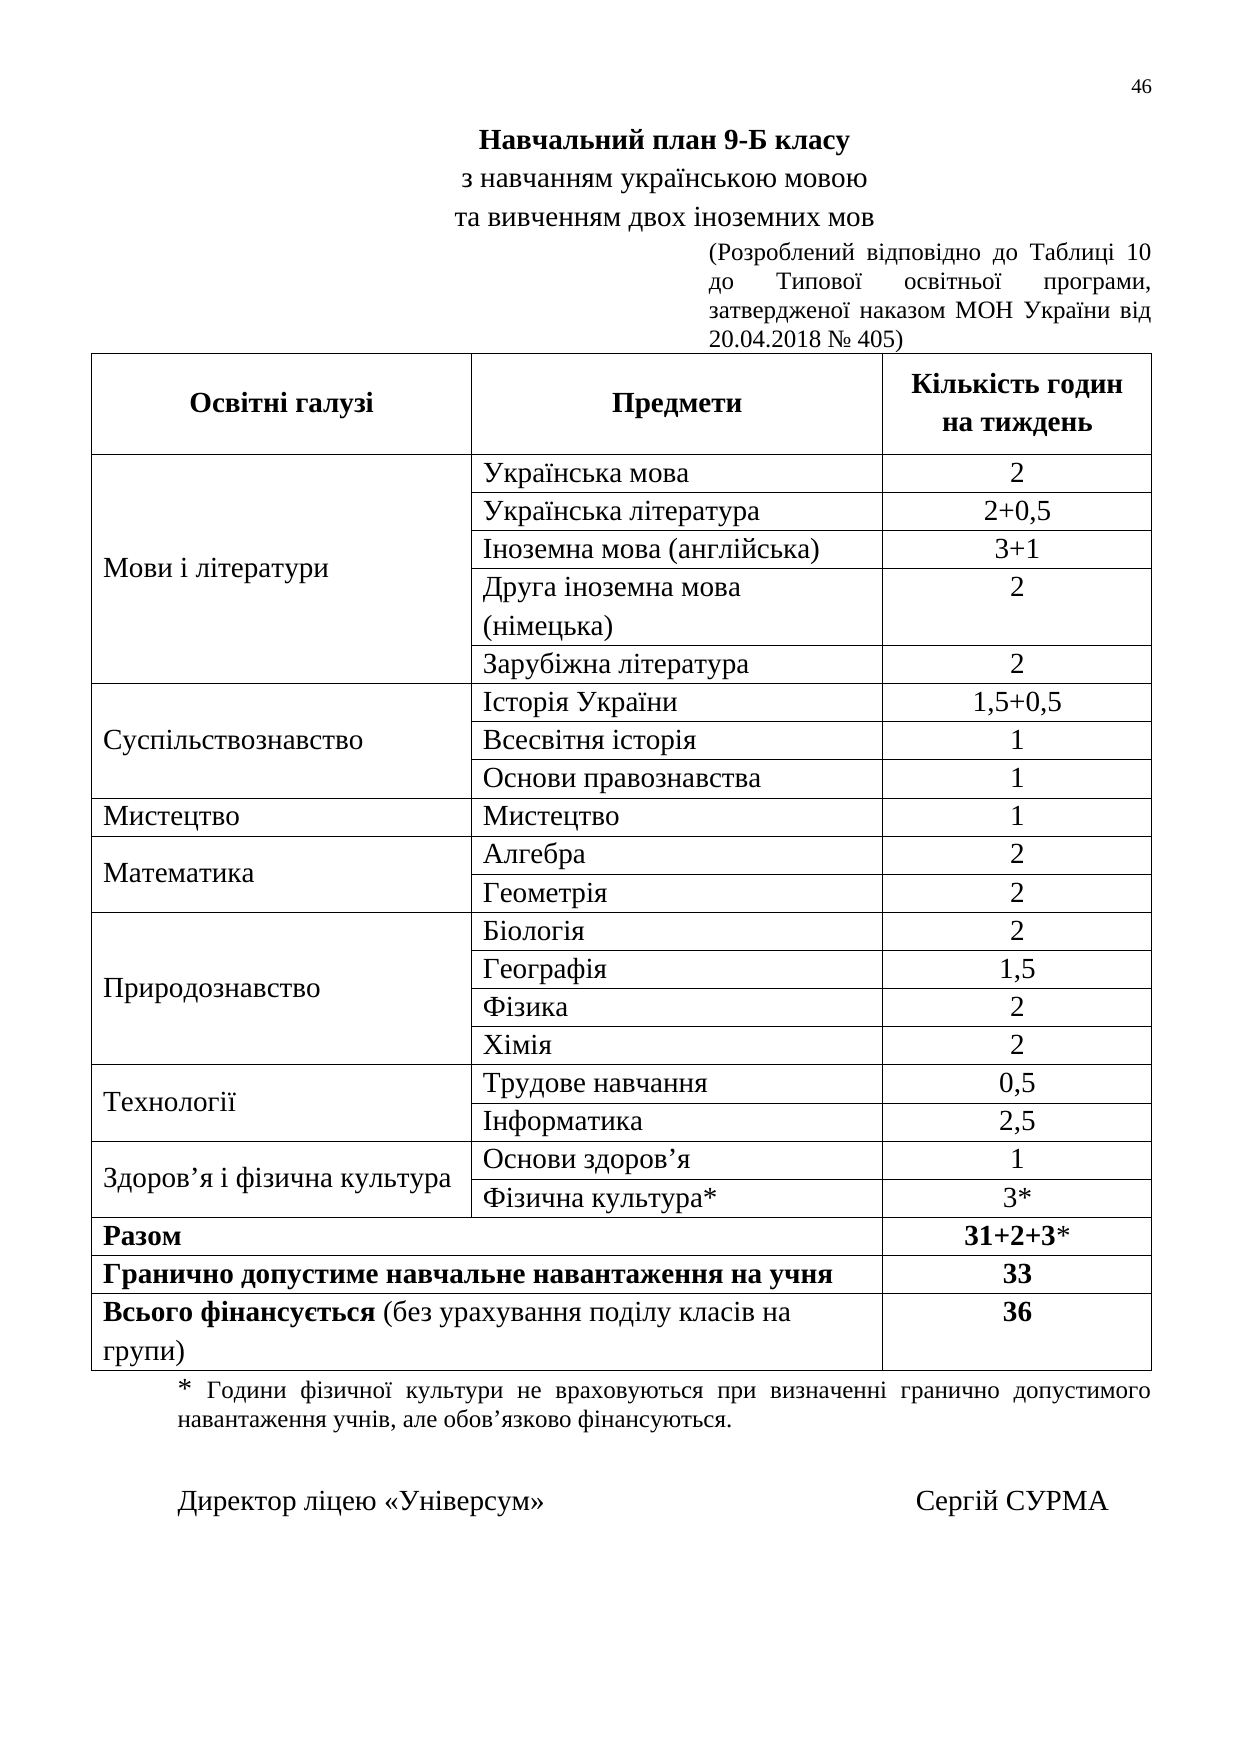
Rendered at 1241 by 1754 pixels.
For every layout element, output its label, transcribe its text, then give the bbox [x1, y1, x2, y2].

table_header Освітні галузі [92, 354, 471, 454]
table_cell 3+1 [883, 531, 1151, 568]
table_cell 2 [883, 569, 1151, 645]
table_header Предмети [472, 354, 882, 454]
table_cell Алгебра [472, 837, 882, 874]
table_cell Мистецтво [472, 799, 882, 836]
table_cell Інформатика [472, 1104, 882, 1141]
table_cell Мови і літератури [92, 455, 471, 683]
table_cell Математика [92, 837, 471, 912]
table_cell Українська мова [472, 455, 882, 492]
table_cell Фізика [472, 989, 882, 1026]
table_cell Хімія [472, 1027, 882, 1064]
table_cell Українська література [472, 493, 882, 530]
table_cell 2 [883, 646, 1151, 683]
table_cell Разом [92, 1218, 882, 1255]
table_cell Гранично допустиме навчальне навантаження на учня [92, 1256, 882, 1293]
table_cell 3* [883, 1180, 1151, 1217]
text Директор ліцею «Універсум» Сергій СУРМА [177, 1483, 1152, 1517]
text та вивченням двох іноземних мов [177, 199, 1152, 232]
table_cell 1,5+0,5 [883, 684, 1151, 721]
table_cell 2 [883, 989, 1151, 1026]
table_cell 1 [883, 799, 1151, 836]
table_cell Технології [92, 1065, 471, 1141]
table_cell Біологія [472, 913, 882, 950]
table_cell 2 [883, 837, 1151, 874]
table_cell Геометрія [472, 875, 882, 912]
table_cell 0,5 [883, 1065, 1151, 1102]
table_cell Основи правознавства [472, 760, 882, 797]
table_cell Друга іноземна мова (німецька) [472, 569, 882, 645]
table_cell 33 [883, 1256, 1151, 1293]
table_cell 2 [883, 913, 1151, 950]
table_cell 1 [883, 1142, 1151, 1179]
table_cell Всього фінансується (без урахування поділу класів на групи) [92, 1294, 882, 1370]
table_header Кількість годин на тиждень [883, 354, 1151, 454]
table_cell Здоров’я і фізична культура [92, 1142, 471, 1217]
table_cell 2 [883, 455, 1151, 492]
text з навчанням українською мовою [177, 160, 1152, 194]
table_cell 2 [883, 875, 1151, 912]
table_cell Мистецтво [92, 799, 471, 836]
table_cell Всесвітня історія [472, 722, 882, 759]
table_cell 2+0,5 [883, 493, 1151, 530]
table_cell 1 [883, 722, 1151, 759]
text Навчальний план 9-Б класу [177, 122, 1152, 155]
table_cell Фізична культура* [472, 1180, 882, 1217]
table_cell 31+2+3* [883, 1218, 1151, 1255]
table_cell Зарубіжна література [472, 646, 882, 683]
table_cell Історія України [472, 684, 882, 721]
table_cell Природознавство [92, 913, 471, 1064]
table_cell 2,5 [883, 1104, 1151, 1141]
table_cell 36 [883, 1294, 1151, 1370]
table_cell Іноземна мова (англійська) [472, 531, 882, 568]
text * Години фізичної культури не враховуються при визначенні гранично допустимого навантаження учнів, але обов’язково фінансуються. [177, 1371, 1152, 1433]
table_cell 1,5 [883, 951, 1151, 988]
table_cell 1 [883, 760, 1151, 797]
table_cell Трудове навчання [472, 1065, 882, 1102]
table_cell 2 [883, 1027, 1151, 1064]
table_cell Суспільствознавство [92, 684, 471, 797]
table_cell Географія [472, 951, 882, 988]
table_cell Основи здоров’я [472, 1142, 882, 1179]
text (Розроблений відповідно до Таблиці 10 до Типової освітньої програми, затвердженої наказом МОН України від 20.04.2018 № 405) [709, 237, 1152, 352]
